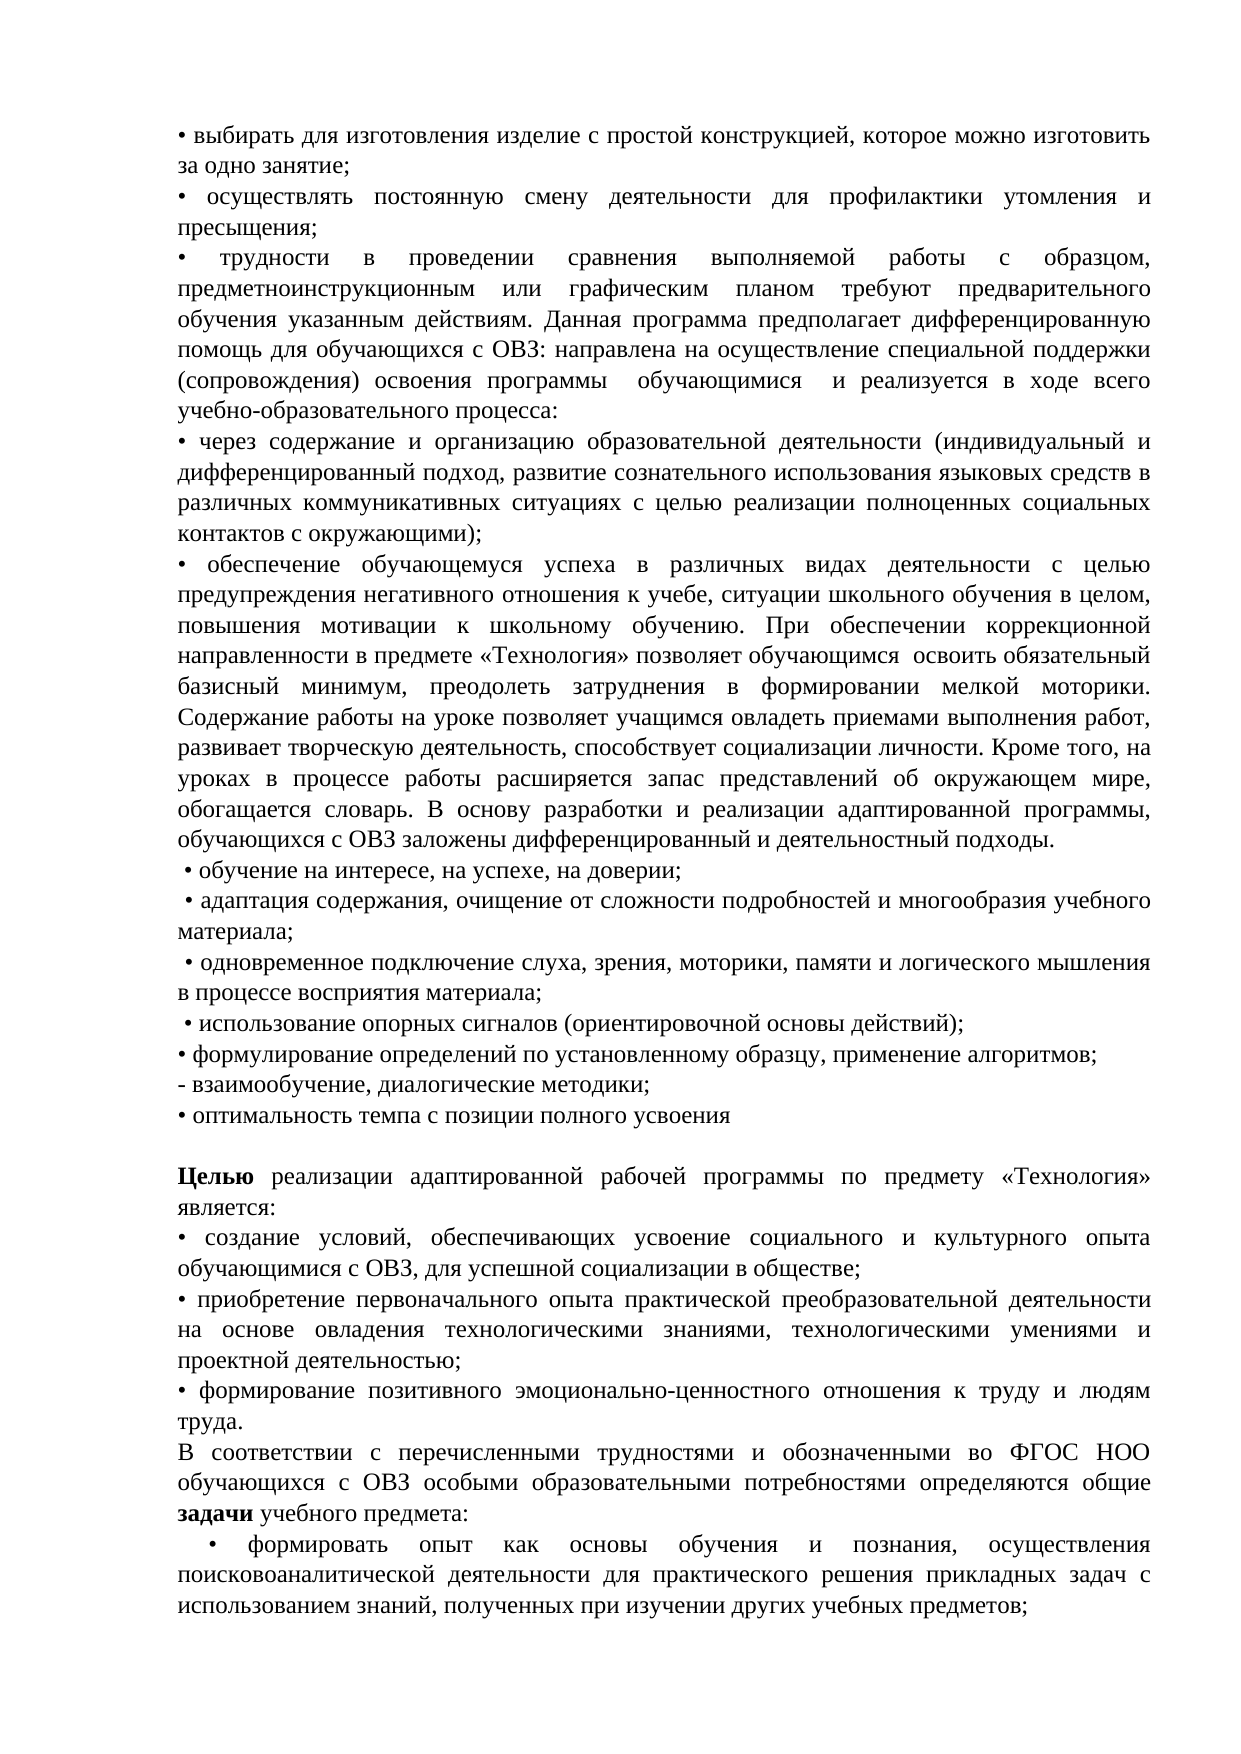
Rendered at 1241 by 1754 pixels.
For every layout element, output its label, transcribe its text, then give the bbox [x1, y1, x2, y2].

text - взаимообучение, диалогические методики; [177, 1067, 1152, 1098]
text • выбирать для изготовления изделие с простой конструкцией, которое можно изготовить за одно занятие; [177, 118, 1152, 179]
text • трудности в проведении сравнения выполняемой работы с образцом, предметноинструкционным или графическим планом требуют предварительного обучения указанным действиям. Данная программа предполагает дифференцированную помощь для обучающихся с ОВЗ: направлена на осуществление специальной поддержки (сопровождения) освоения программы обучающимися и реализуется в ходе всего учебно-образовательного процесса: [177, 241, 1152, 424]
text • использование опорных сигналов (ориентировочной основы действий); [177, 1006, 1152, 1037]
text Целью реализации адаптированной рабочей программы по предмету «Технология» является: [177, 1159, 1152, 1221]
text • создание условий, обеспечивающих усвоение социального и культурного опыта обучающимися с ОВЗ, для успешной социализации в обществе; [177, 1221, 1152, 1282]
text • осуществлять постоянную смену деятельности для профилактики утомления и пресыщения; [177, 179, 1152, 241]
text • приобретение первоначального опыта практической преобразовательной деятельности на основе овладения технологическими знаниями, технологическими умениями и проектной деятельностью; [177, 1282, 1152, 1374]
text • оптимальность темпа с позиции полного усвоения [177, 1098, 1152, 1129]
text • формирование позитивного эмоционально-ценностного отношения к труду и людям труда. [177, 1374, 1152, 1435]
text • через содержание и организацию образовательной деятельности (индивидуальный и дифференцированный подход, развитие сознательного использования языковых средств в различных коммуникативных ситуациях с целью реализации полноценных социальных контактов с окружающими); [177, 424, 1152, 547]
text В соответствии с перечисленными трудностями и обозначенными во ФГОС НОО обучающихся с ОВЗ особыми образовательными потребностями определяются общие задачи учебного предмета: [177, 1435, 1152, 1527]
text • одновременное подключение слуха, зрения, моторики, памяти и логического мышления в процессе восприятия материала; [177, 945, 1152, 1006]
text • обучение на интересе, на успехе, на доверии; [177, 853, 1152, 884]
text • формировать опыт как основы обучения и познания, осуществления поисковоаналитической деятельности для практического решения прикладных задач с использованием знаний, полученных при изучении других учебных предметов; [177, 1527, 1152, 1619]
text • формулирование определений по установленному образцу, применение алгоритмов; [177, 1037, 1152, 1067]
text • обеспечение обучающемуся успеха в различных видах деятельности с целью предупреждения негативного отношения к учебе, ситуации школьного обучения в целом, повышения мотивации к школьному обучению. При обеспечении коррекционной направленности в предмете «Технология» позволяет обучающимся освоить обязательный базисный минимум, преодолеть затруднения в формировании мелкой моторики. Содержание работы на уроке позволяет учащимся овладеть приемами выполнения работ, развивает творческую деятельность, способствует социализации личности. Кроме того, на уроках в процессе работы расширяется запас представлений об окружающем мире, обогащается словарь. В основу разработки и реализации адаптированной программы, обучающихся с ОВЗ заложены дифференцированный и деятельностный подходы. [177, 547, 1152, 853]
text • адаптация содержания, очищение от сложности подробностей и многообразия учебного материала; [177, 884, 1152, 945]
